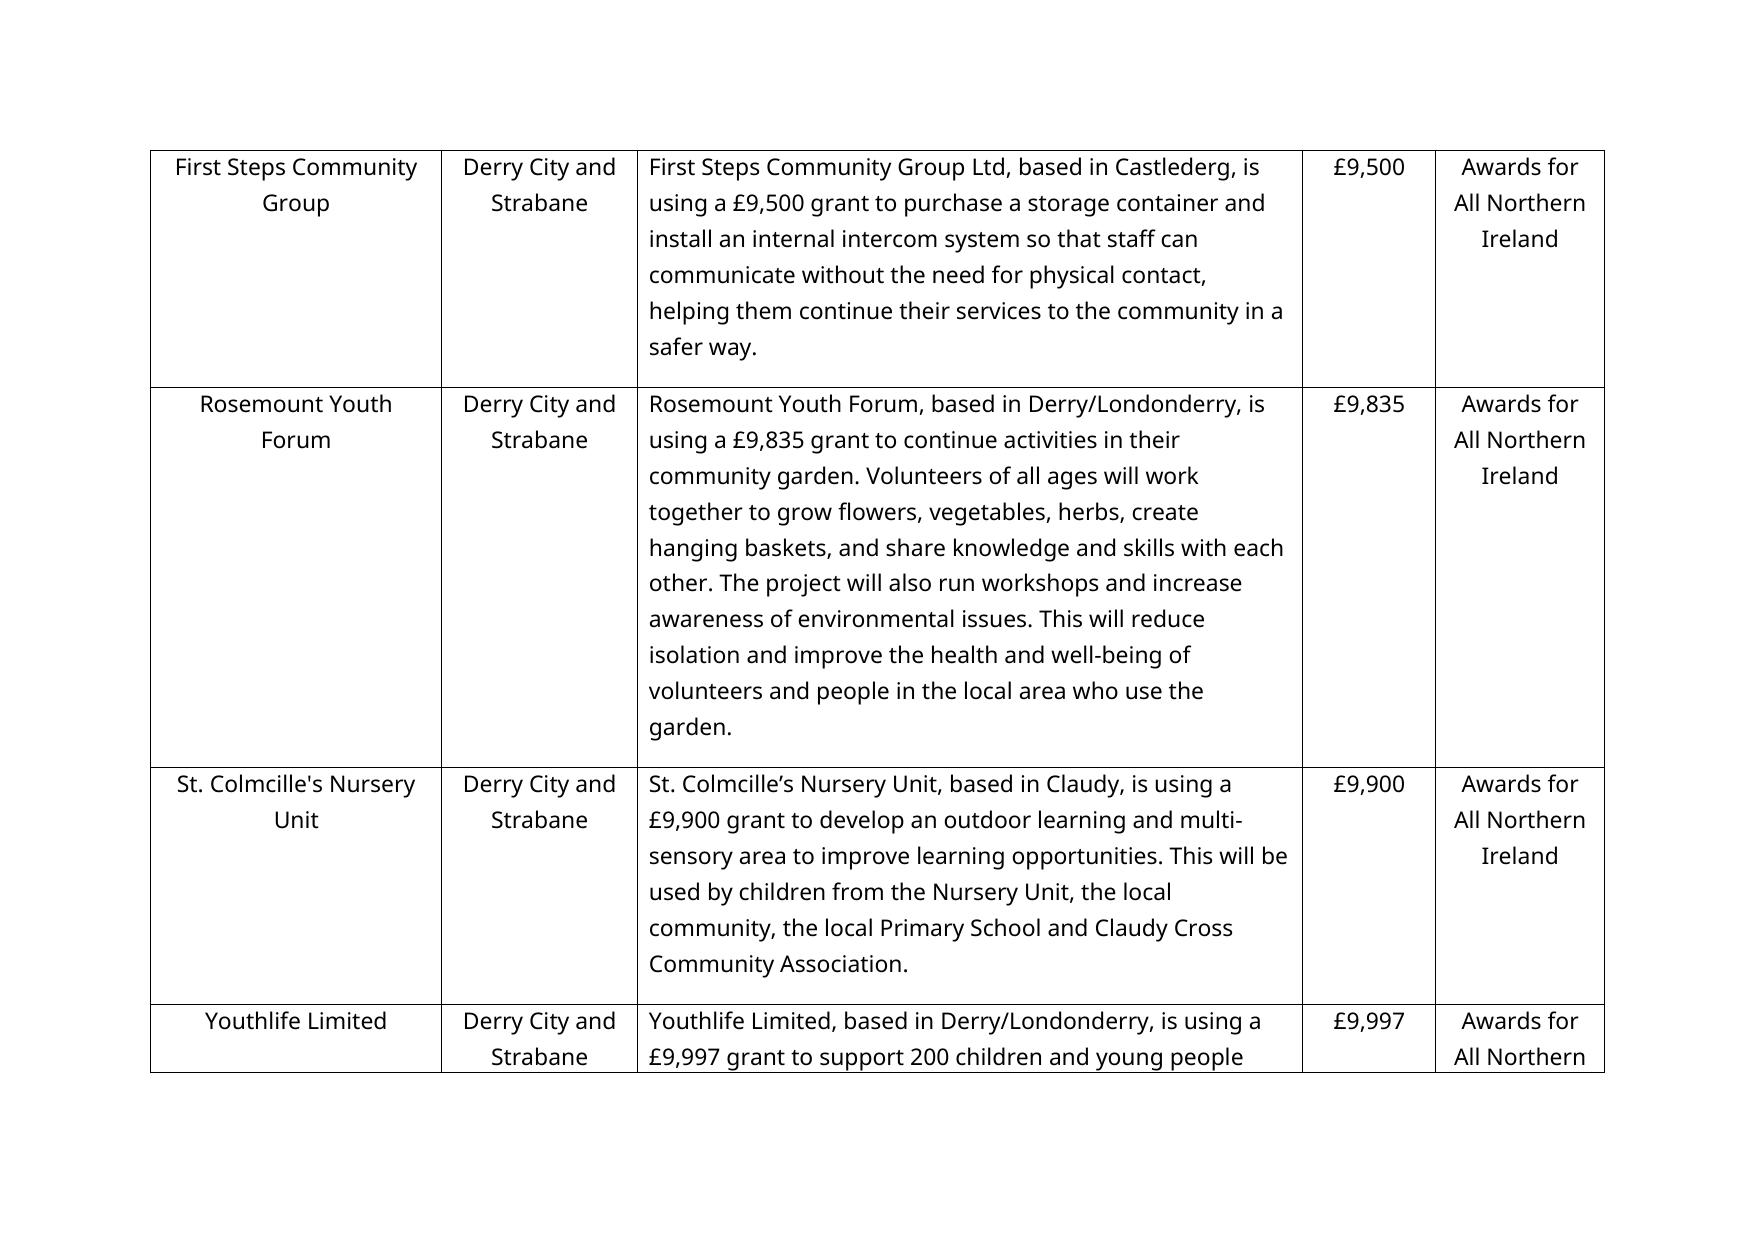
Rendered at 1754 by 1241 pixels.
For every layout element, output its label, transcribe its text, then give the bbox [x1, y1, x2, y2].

table_cell Derry City and Strabane [442, 388, 637, 767]
table_cell £9,997 [1303, 1005, 1435, 1072]
table_cell First Steps Community Group [151, 151, 441, 387]
table_cell Rosemount Youth Forum, based in Derry/Londonderry, is using a £9,835 grant to continue activities in their community garden. Volunteers of all ages will work together to grow flowers, vegetables, herbs, create hanging baskets, and share knowledge and skills with each other. The project will also run workshops and increase awareness of environmental issues. This will reduce isolation and improve the health and well-being of volunteers and people in the local area who use the garden. [638, 388, 1302, 767]
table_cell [1436, 151, 1604, 387]
table_cell First Steps Community Group Ltd, based in Castlederg, is using a £9,500 grant to purchase a storage container and install an internal intercom system so that staff can communicate without the need for physical contact, helping them continue their services to the community in a safer way. [638, 151, 1302, 387]
table_cell St. Colmcille's Nursery Unit [151, 768, 441, 1004]
table_cell £9,835 [1303, 388, 1435, 767]
table_cell Derry City and Strabane [442, 768, 637, 1004]
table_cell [442, 1005, 637, 1072]
table_cell £9,500 [1303, 151, 1435, 387]
table_cell Awards for All Northern Ireland [1436, 768, 1604, 1004]
table_cell £9,900 [1303, 768, 1435, 1004]
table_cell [638, 1005, 1302, 1072]
table_cell Youthlife Limited [151, 1005, 441, 1072]
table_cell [442, 151, 637, 387]
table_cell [1436, 1005, 1604, 1072]
table_cell Rosemount Youth Forum [151, 388, 441, 767]
table_cell Awards for All Northern Ireland [1436, 388, 1604, 767]
table_cell St. Colmcille’s Nursery Unit, based in Claudy, is using a £9,900 grant to develop an outdoor learning and multi-sensory area to improve learning opportunities. This will be used by children from the Nursery Unit, the local community, the local Primary School and Claudy Cross Community Association. [638, 768, 1302, 1004]
